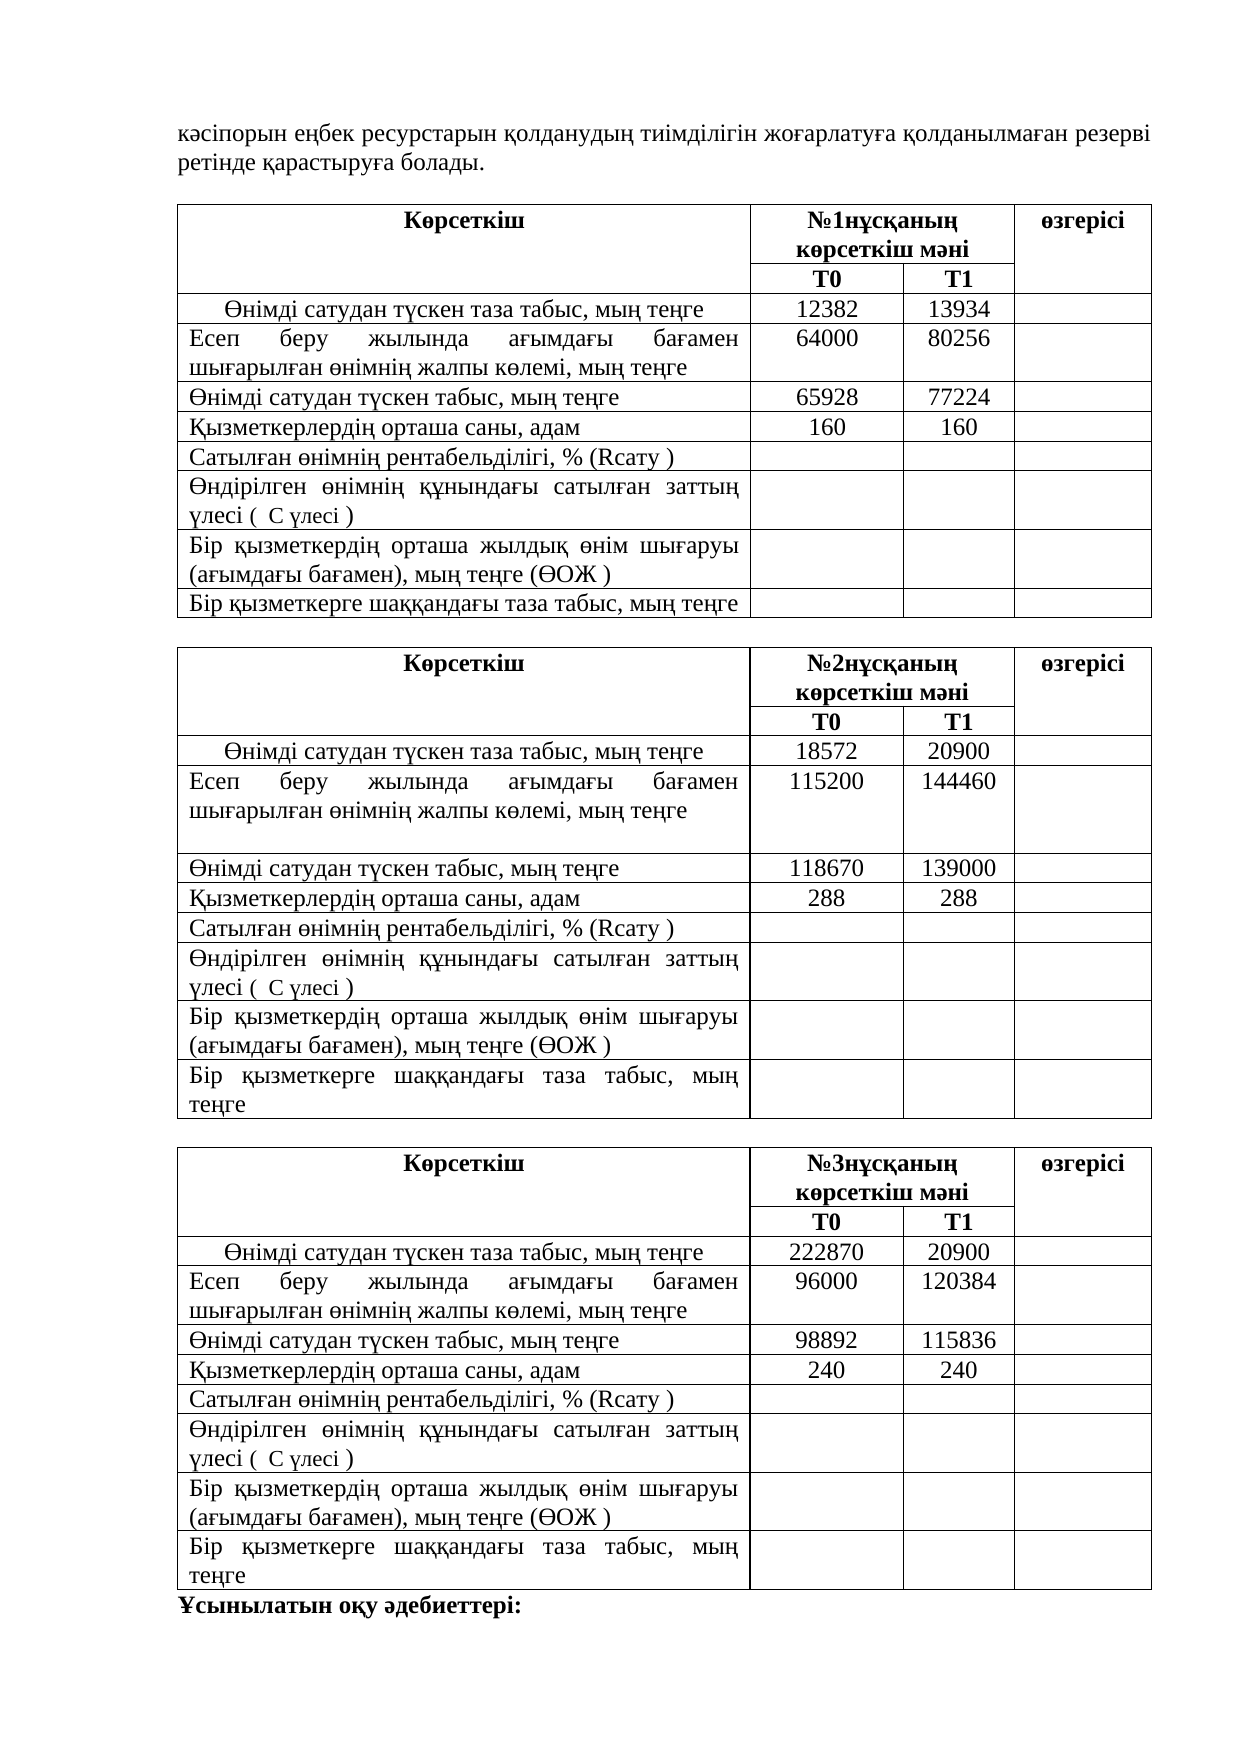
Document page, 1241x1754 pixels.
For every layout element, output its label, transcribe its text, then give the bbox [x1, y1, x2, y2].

table_header өзгерісі [1015, 648, 1151, 735]
table_cell 13934 [904, 294, 1014, 322]
table_cell Өнімді сатудан түскен табыс, мың теңге [178, 382, 750, 411]
table_cell [1015, 736, 1151, 765]
table_cell Сатылған өнімнің рентабельділігі, % (Rсату ) [178, 442, 750, 470]
table_cell 288 [751, 883, 903, 912]
table_cell [1015, 913, 1151, 942]
table_cell [1015, 1237, 1151, 1265]
table_header №2нұсқаның көрсеткіш мәні [751, 648, 1014, 706]
table_cell 77224 [904, 382, 1014, 411]
table_cell 65928 [751, 382, 903, 411]
table_cell Есеп беру жылында ағымдағы бағамен шығарылған өнімнің жалпы көлемі, мың теңге [178, 766, 749, 852]
table_cell [1015, 1473, 1151, 1530]
table_cell Бір қызметкердің орташа жылдық өнім шығаруы (ағымдағы бағамен), мың теңге (ӨОЖ ) [178, 1473, 749, 1530]
table_cell [751, 1531, 903, 1589]
table_cell 240 [904, 1355, 1014, 1383]
text Ұсынылатын оқу әдебиеттері: [177, 1590, 1152, 1619]
table_cell [751, 913, 903, 942]
table_cell Бір қызметкердің орташа жылдық өнім шығаруы (ағымдағы бағамен), мың теңге (ӨОЖ ) [178, 530, 750, 587]
table_cell [1015, 530, 1151, 587]
table_cell 96000 [751, 1266, 903, 1324]
table_header №1нұсқаның көрсеткіш мәні [751, 205, 1014, 263]
table_cell Т1 [904, 264, 1014, 293]
table_cell [751, 1001, 903, 1059]
table_header №3нұсқаның көрсеткіш мәні [751, 1148, 1014, 1206]
table_cell [1015, 412, 1151, 441]
table_header өзгерісі [1015, 1148, 1151, 1236]
table_cell Өндірілген өнімнің құнындағы сатылған заттың үлесі ( С үлесі ) [178, 1414, 749, 1472]
table_cell [1015, 294, 1151, 322]
table_cell [904, 1414, 1014, 1472]
table_cell 144460 [904, 766, 1014, 852]
table_cell 20900 [904, 1237, 1014, 1265]
table_header Көрсеткіш [178, 205, 750, 293]
table_cell 12382 [751, 294, 903, 322]
table_cell Қызметкерлердің орташа саны, адам [178, 1355, 749, 1383]
table_cell [1015, 1414, 1151, 1472]
table_cell Өндірілген өнімнің құнындағы сатылған заттың үлесі ( С үлесі ) [178, 471, 750, 529]
table_cell Қызметкерлердің орташа саны, адам [178, 883, 749, 912]
table_cell Т0 [751, 707, 903, 735]
table_cell [1015, 1355, 1151, 1383]
table_cell [1015, 943, 1151, 1000]
table_cell 288 [904, 883, 1014, 912]
table_cell Есеп беру жылында ағымдағы бағамен шығарылған өнімнің жалпы көлемі, мың теңге [178, 324, 750, 381]
table_cell [1015, 471, 1151, 529]
table_cell Бір қызметкерге шаққандағы таза табыс, мың теңге [178, 589, 750, 617]
table_header Көрсеткіш [178, 648, 749, 735]
table_cell [904, 1385, 1014, 1413]
table_cell [904, 1060, 1014, 1117]
table_cell 120384 [904, 1266, 1014, 1324]
table_cell [751, 471, 903, 529]
table_cell 160 [751, 412, 903, 441]
table_cell Т1 [904, 707, 1014, 735]
table_cell Өнімді сатудан түскен таза табыс, мың теңге [178, 294, 750, 322]
table_cell Өнімді сатудан түскен табыс, мың теңге [178, 1325, 749, 1354]
table_cell Сатылған өнімнің рентабельділігі, % (Rсату ) [178, 1385, 749, 1413]
table_cell 160 [904, 412, 1014, 441]
table_cell [904, 442, 1014, 470]
table_cell 115836 [904, 1325, 1014, 1354]
table_cell Сатылған өнімнің рентабельділігі, % (Rсату ) [178, 913, 749, 942]
table_cell [1015, 1266, 1151, 1324]
table_cell [751, 1473, 903, 1530]
table_cell 139000 [904, 854, 1014, 882]
table_cell [751, 589, 903, 617]
table_cell [1015, 766, 1151, 852]
table_cell Есеп беру жылында ағымдағы бағамен шығарылған өнімнің жалпы көлемі, мың теңге [178, 1266, 749, 1324]
table_cell [904, 913, 1014, 942]
table_cell Т1 [904, 1207, 1014, 1236]
table_cell 18572 [751, 736, 903, 765]
table_cell Т0 [751, 1207, 903, 1236]
table_cell [904, 471, 1014, 529]
table_cell [1015, 883, 1151, 912]
table_cell 80256 [904, 324, 1014, 381]
table_cell 222870 [751, 1237, 903, 1265]
table_cell [751, 1385, 903, 1413]
table_cell [1015, 442, 1151, 470]
table_cell [904, 1473, 1014, 1530]
table_cell [1015, 382, 1151, 411]
table_cell [751, 442, 903, 470]
table_cell Өнімді сатудан түскен табыс, мың теңге [178, 854, 749, 882]
table_cell [751, 943, 903, 1000]
table_cell 118670 [751, 854, 903, 882]
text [177, 118, 1152, 176]
table_header Көрсеткіш [178, 1148, 749, 1236]
table_cell Қызметкерлердің орташа саны, адам [178, 412, 750, 441]
table_cell Бір қызметкерге шаққандағы таза табыс, мың теңге [178, 1060, 749, 1117]
table_cell [904, 589, 1014, 617]
table_cell [904, 1001, 1014, 1059]
table_cell [1015, 324, 1151, 381]
table_cell Бір қызметкерге шаққандағы таза табыс, мың теңге [178, 1531, 749, 1589]
table_cell [904, 1531, 1014, 1589]
table_cell [751, 1414, 903, 1472]
table_cell 240 [751, 1355, 903, 1383]
table_cell [1015, 854, 1151, 882]
table_cell [1015, 1060, 1151, 1117]
table_cell Т0 [751, 264, 903, 293]
table_cell Өнімді сатудан түскен таза табыс, мың теңге [178, 1237, 749, 1265]
table_cell 98892 [751, 1325, 903, 1354]
table_cell 64000 [751, 324, 903, 381]
table_cell [904, 943, 1014, 1000]
table_cell 20900 [904, 736, 1014, 765]
table_cell [904, 530, 1014, 587]
table_cell Бір қызметкердің орташа жылдық өнім шығаруы (ағымдағы бағамен), мың теңге (ӨОЖ ) [178, 1001, 749, 1059]
table_cell [1015, 589, 1151, 617]
table_cell [1015, 1385, 1151, 1413]
table_cell 115200 [751, 766, 903, 852]
table_cell [1015, 1001, 1151, 1059]
table_cell Өнімді сатудан түскен таза табыс, мың теңге [178, 736, 749, 765]
table_cell [1015, 1531, 1151, 1589]
table_cell [1015, 1325, 1151, 1354]
table_cell [751, 1060, 903, 1117]
table_header өзгерісі [1015, 205, 1151, 293]
table_cell Өндірілген өнімнің құнындағы сатылған заттың үлесі ( С үлесі ) [178, 943, 749, 1000]
table_cell [751, 530, 903, 587]
